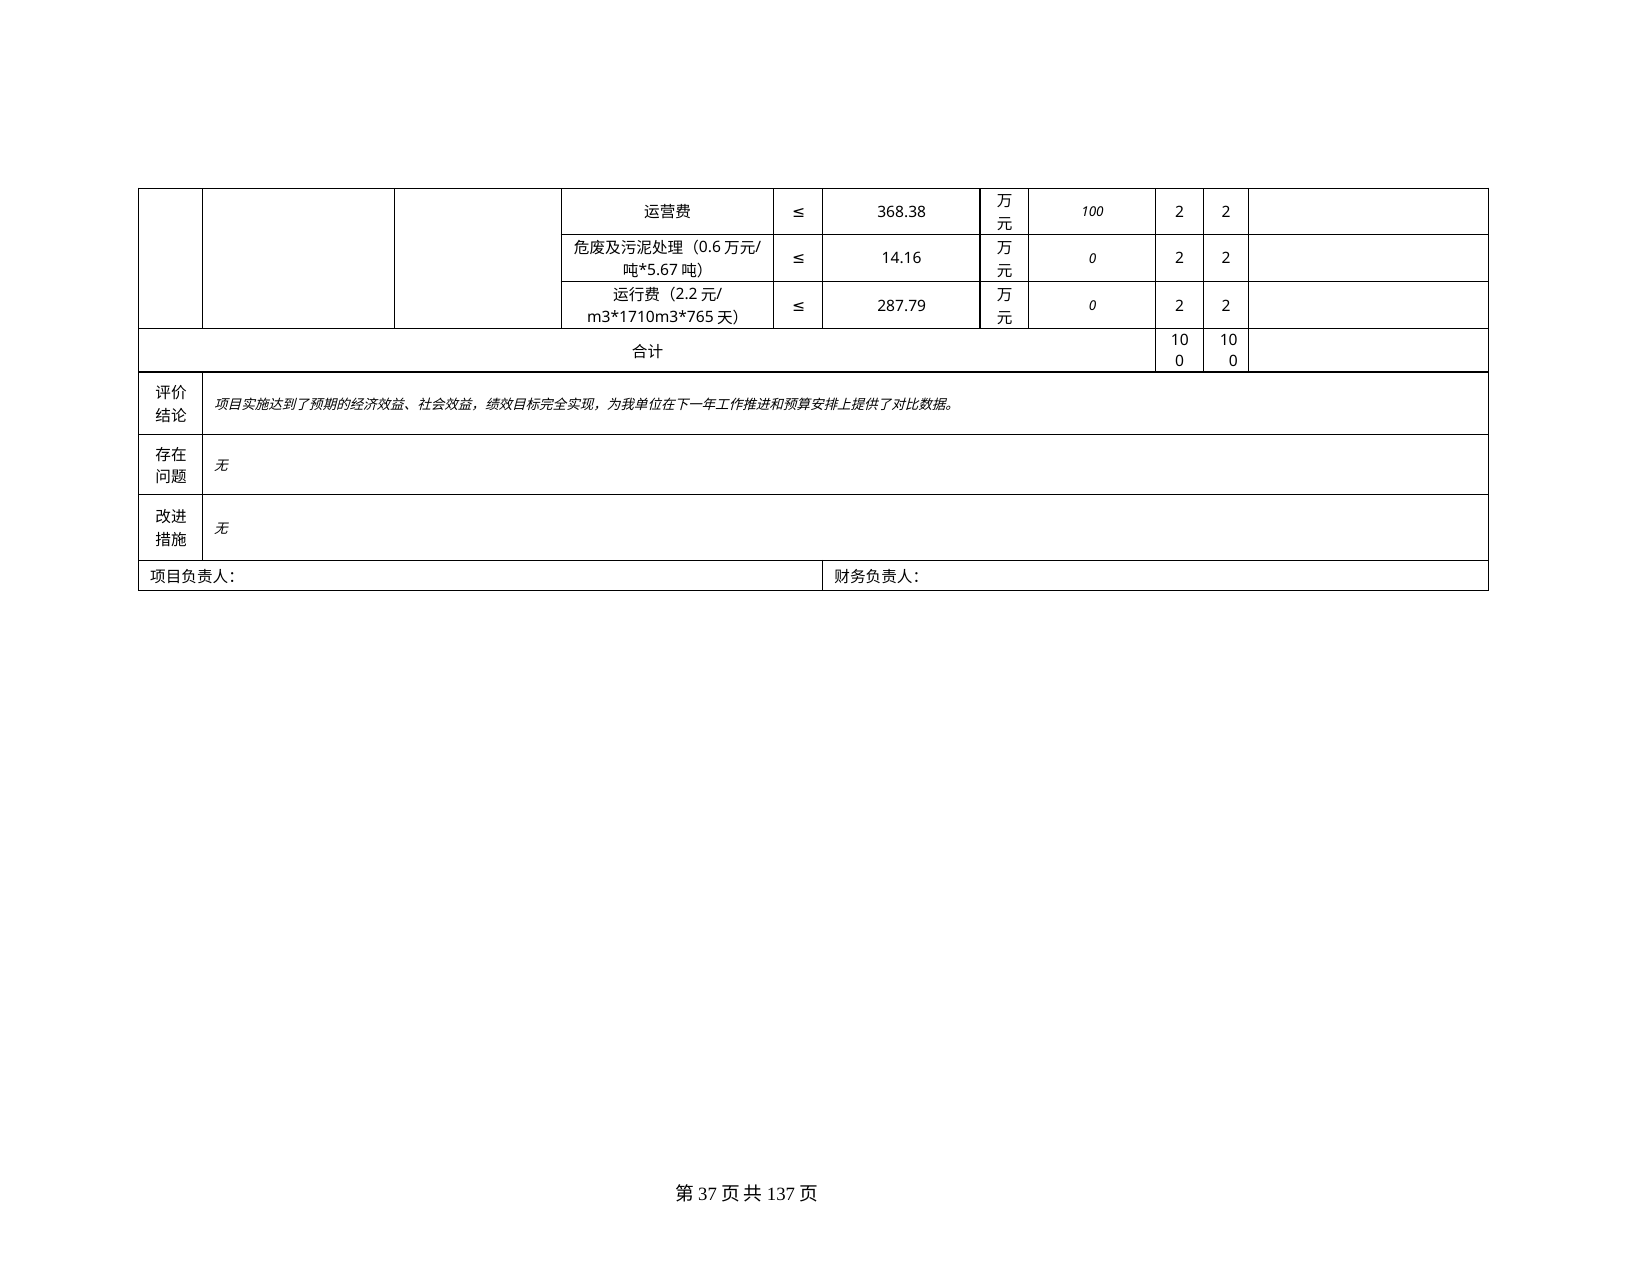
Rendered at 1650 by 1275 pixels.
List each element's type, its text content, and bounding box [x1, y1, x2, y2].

table_cell 无 [203, 495, 1488, 560]
table_cell 368.38 [823, 189, 979, 234]
table_cell 危废及污泥处理（0.6万元/吨*5.67吨） [562, 235, 773, 281]
table_cell ≤ [774, 282, 822, 328]
table_cell [1249, 282, 1488, 328]
table_cell 0 [1029, 235, 1155, 281]
table_cell 改进措施 [139, 495, 202, 560]
table_cell 项目负责人： [139, 561, 822, 589]
table_cell ≤ [774, 189, 822, 234]
table_cell ≤ [774, 235, 822, 281]
table_cell 运营费 [562, 189, 773, 234]
table_cell 财务负责人： [823, 561, 1488, 589]
table_cell 2 [1204, 235, 1248, 281]
table_cell 万元 [981, 235, 1028, 281]
table_cell [1249, 189, 1488, 234]
table_cell [1249, 329, 1488, 371]
table_cell 万元 [981, 282, 1028, 328]
table_cell 无 [203, 435, 1488, 494]
table_cell 287.79 [823, 282, 979, 328]
table_cell 2 [1156, 189, 1203, 234]
table_cell 合计 [139, 329, 1155, 371]
table_cell 2 [1156, 282, 1203, 328]
table_cell 万元 [981, 189, 1028, 234]
table_cell 100 [1029, 189, 1155, 234]
table_cell 2 [1204, 189, 1248, 234]
table_cell 存在问题 [139, 435, 202, 494]
table_cell 2 [1156, 235, 1203, 281]
table_cell 运行费（2.2元/m3*1710m3*765天） [562, 282, 773, 328]
table_cell [1249, 235, 1488, 281]
table_cell 0 [1029, 282, 1155, 328]
table_cell 100 [1156, 329, 1203, 371]
table_cell 14.16 [823, 235, 979, 281]
table_cell 评价结论 [139, 373, 202, 434]
table_cell 项目实施达到了预期的经济效益、社会效益，绩效目标完全实现，为我单位在下一年工作推进和预算安排上提供了对比数据。 [203, 373, 1488, 434]
table_cell 2 [1204, 282, 1248, 328]
table_cell 100 [1204, 329, 1248, 371]
